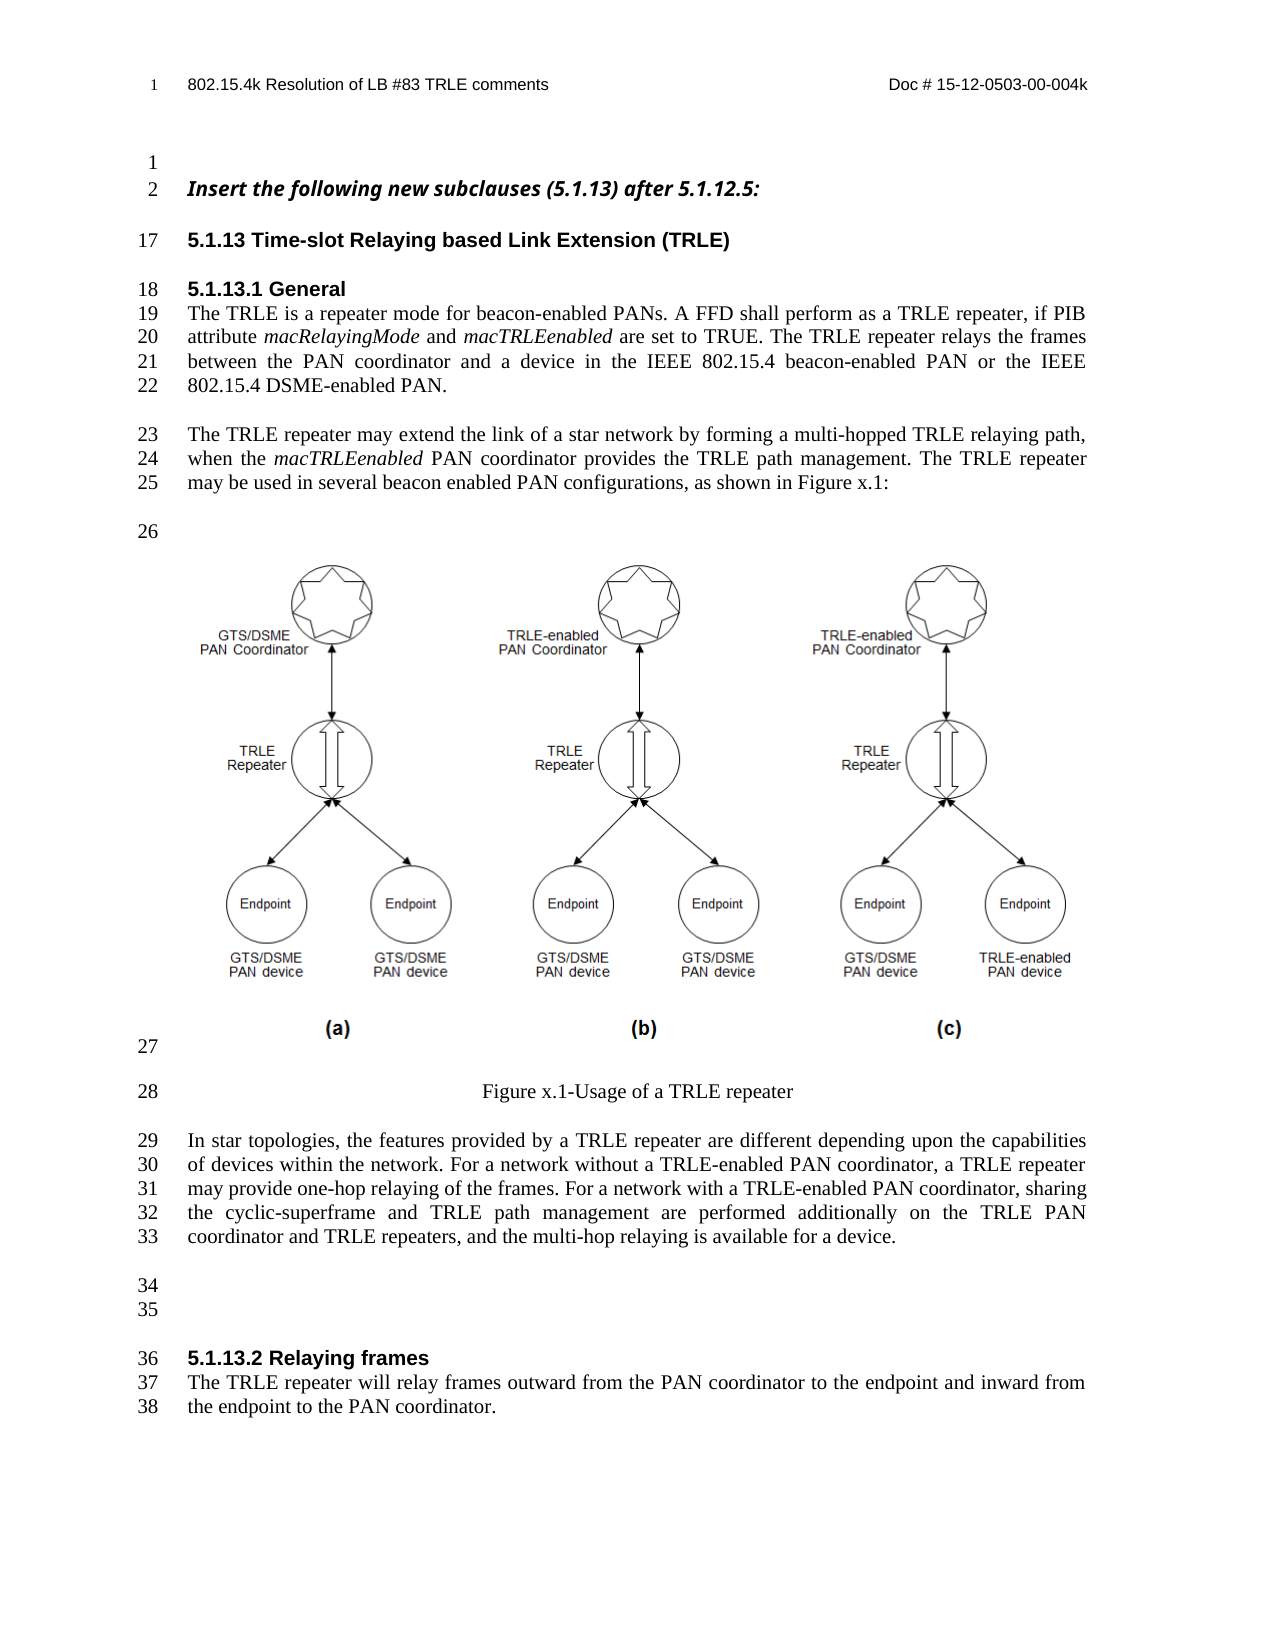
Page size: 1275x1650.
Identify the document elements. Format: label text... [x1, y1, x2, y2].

text The TRLE repeater will relay frames outward from the PAN coordinator to the endpoint and inward from the endpoint to the PAN coordinator. [187, 1370, 1087, 1418]
picture [187, 542, 1088, 1054]
text Time-slot Relaying based Link Extension (TRLE) [187, 227, 1087, 251]
text Figure x.1-Usage of a TRLE repeater [187, 1078, 1087, 1103]
text In star topologies, the features provided by a TRLE repeater are different depending upon the capabilities of devices within the network. For a network without a TRLE-enabled PAN coordinator, a TRLE repeater may provide one-hop relaying of the frames. For a network with a TRLE-enabled PAN coordinator, sharing the cyclic-superframe and TRLE path management are performed additionally on the TRLE PAN coordinator and TRLE repeaters, and the multi-hop relaying is available for a device. [187, 1128, 1087, 1248]
text Insert the following new subclauses (5.1.13) after 5.1.12.5: [187, 174, 1087, 202]
text The TRLE repeater may extend the link of a star network by forming a multi-hopped TRLE relaying path, when the macTRLEenabled PAN coordinator provides the TRLE path management. The TRLE repeater may be used in several beacon enabled PAN configurations, as shown in Figure x.1: [187, 422, 1087, 494]
text General [187, 276, 1087, 300]
text The TRLE is a repeater mode for beacon-enabled PANs. A FFD shall perform as a TRLE repeater, if PIB attribute macRelayingMode and macTRLEenabled are set to TRUE. The TRLE repeater relays the frames between the PAN coordinator and a device in the IEEE 802.15.4 beacon-enabled PAN or the IEEE 802.15.4 DSME-enabled PAN. [187, 300, 1087, 397]
text Relaying frames [187, 1346, 1087, 1370]
